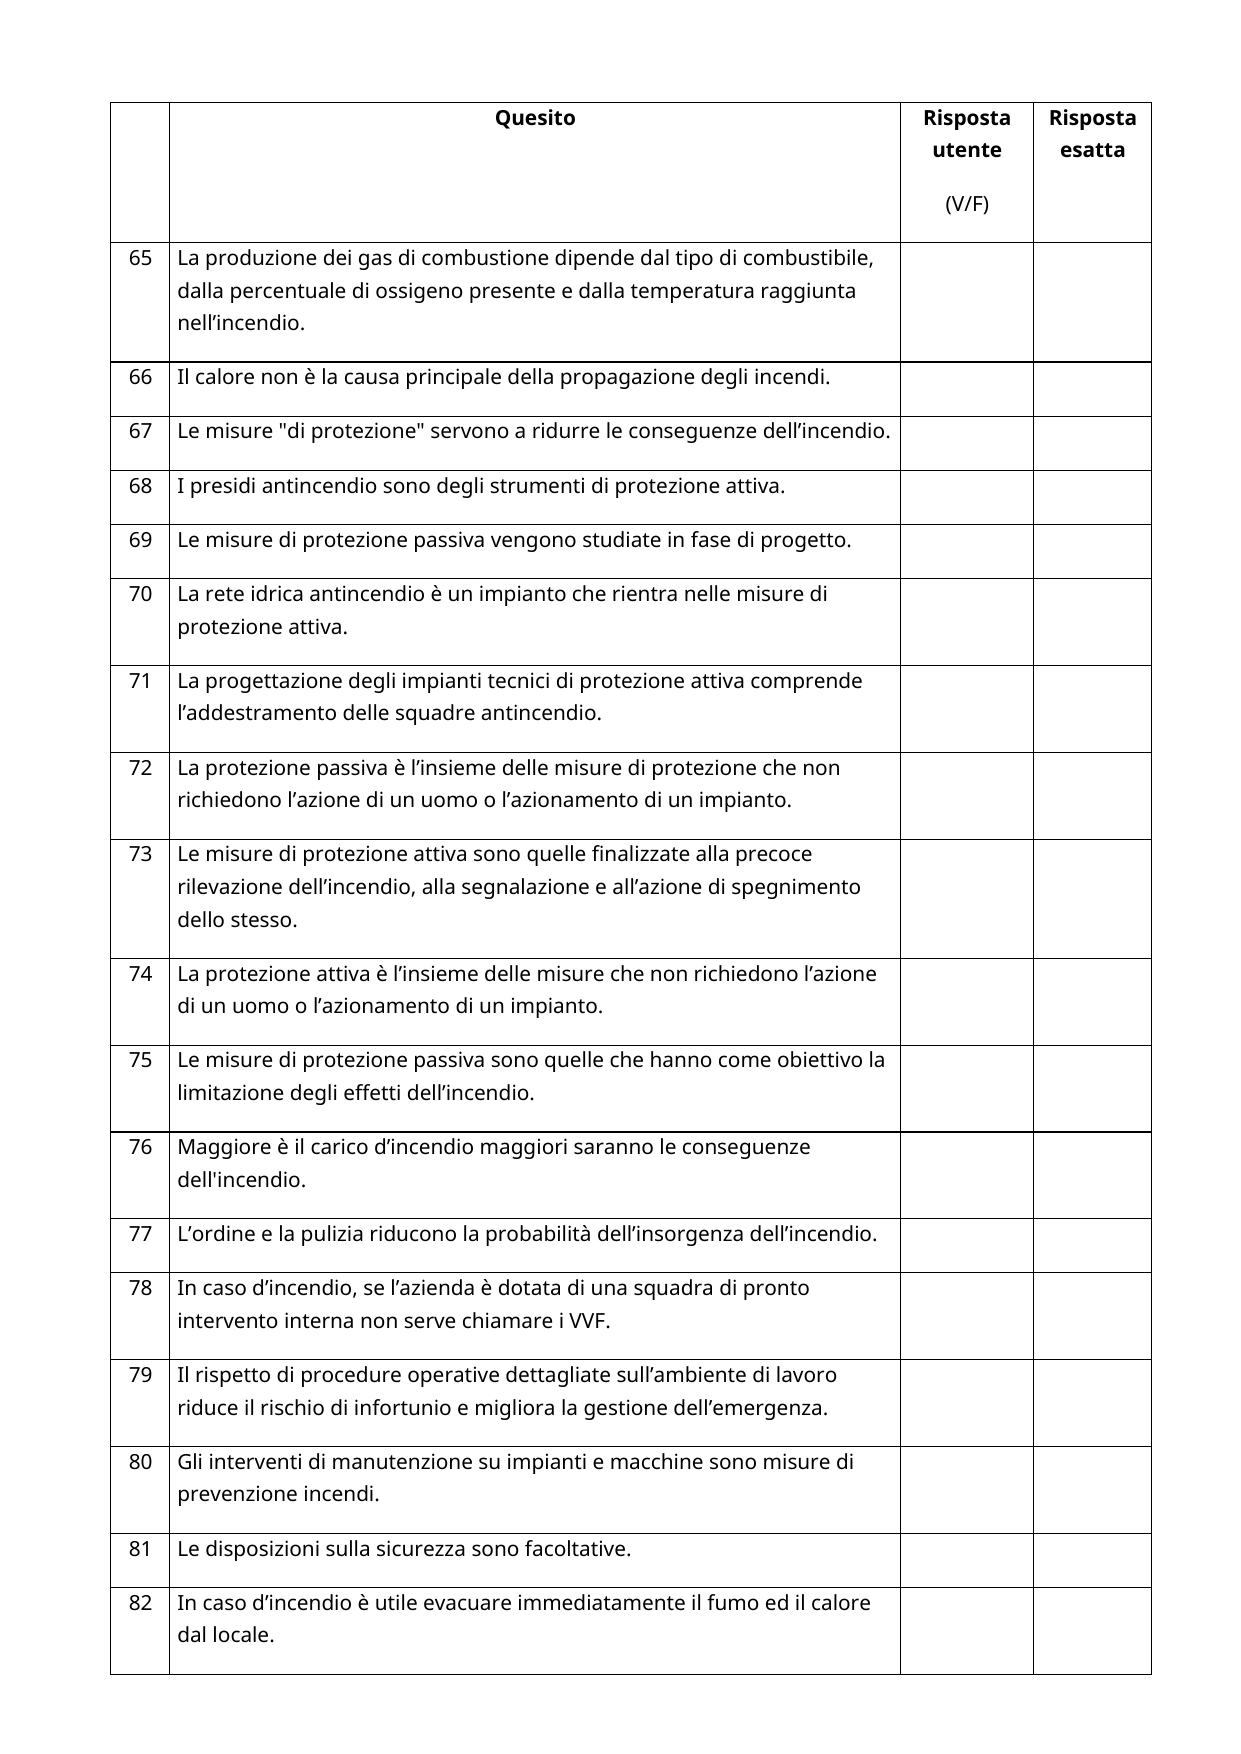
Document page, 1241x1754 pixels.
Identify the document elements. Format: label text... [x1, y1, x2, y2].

table_cell 65 [111, 243, 169, 361]
table_cell Le misure di protezione passiva vengono studiate in fase di progetto. [170, 525, 900, 578]
table_cell Le misure "di protezione" servono a ridurre le conseguenze dell’incendio. [170, 417, 900, 470]
table_cell Le disposizioni sulla sicurezza sono facoltative. [170, 1534, 900, 1587]
table_cell I presidi antincendio sono degli strumenti di protezione attiva. [170, 471, 900, 524]
table_cell [1034, 525, 1151, 578]
table_cell Il rispetto di procedure operative dettagliate sull’ambiente di lavoro riduce il rischio di infortunio e migliora la gestione dell’emergenza. [170, 1360, 900, 1446]
table_cell 80 [111, 1447, 169, 1533]
table_cell [1034, 1534, 1151, 1587]
table_cell 71 [111, 666, 169, 752]
table_cell [1034, 959, 1151, 1044]
table_cell [901, 417, 1033, 470]
table_cell La rete idrica antincendio è un impianto che rientra nelle misure di protezione attiva. [170, 579, 900, 665]
table_cell Gli interventi di manutenzione su impianti e macchine sono misure di prevenzione incendi. [170, 1447, 900, 1533]
table_cell [1034, 666, 1151, 752]
table_cell La protezione passiva è l’insieme delle misure di protezione che non richiedono l’azione di un uomo o l’azionamento di un impianto. [170, 753, 900, 838]
table_header Risposta utente (V/F) [901, 103, 1033, 242]
table_cell 78 [111, 1273, 169, 1359]
table_cell [1034, 1588, 1151, 1673]
table_cell 76 [111, 1133, 169, 1218]
table_cell In caso d’incendio è utile evacuare immediatamente il fumo ed il calore dal locale. [170, 1588, 900, 1673]
table_cell [901, 1219, 1033, 1272]
table_cell [901, 471, 1033, 524]
table_header Risposta esatta [1034, 103, 1151, 242]
table_cell 75 [111, 1046, 169, 1131]
table_cell Maggiore è il carico d’incendio maggiori saranno le conseguenze dell'incendio. [170, 1133, 900, 1218]
table_cell [1034, 1133, 1151, 1218]
table_cell Le misure di protezione attiva sono quelle finalizzate alla precoce rilevazione dell’incendio, alla segnalazione e all’azione di spegnimento dello stesso. [170, 840, 900, 958]
table_cell [901, 1534, 1033, 1587]
table_cell [1034, 840, 1151, 958]
table_cell L’ordine e la pulizia riducono la probabilità dell’insorgenza dell’incendio. [170, 1219, 900, 1272]
table_cell [1034, 363, 1151, 416]
table_header Quesito [170, 103, 900, 242]
table_cell [901, 579, 1033, 665]
table_cell [901, 666, 1033, 752]
table_cell [901, 840, 1033, 958]
table_cell 68 [111, 471, 169, 524]
table_cell 66 [111, 363, 169, 416]
table_cell 81 [111, 1534, 169, 1587]
table_cell La produzione dei gas di combustione dipende dal tipo di combustibile, dalla percentuale di ossigeno presente e dalla temperatura raggiunta nell’incendio. [170, 243, 900, 361]
table_cell 73 [111, 840, 169, 958]
table_cell Il calore non è la causa principale della propagazione degli incendi. [170, 363, 900, 416]
table_cell La progettazione degli impianti tecnici di protezione attiva comprende l’addestramento delle squadre antincendio. [170, 666, 900, 752]
table_cell [1034, 753, 1151, 838]
table_cell 82 [111, 1588, 169, 1673]
table_cell [1034, 1219, 1151, 1272]
table_cell [901, 1273, 1033, 1359]
table_cell La protezione attiva è l’insieme delle misure che non richiedono l’azione di un uomo o l’azionamento di un impianto. [170, 959, 900, 1044]
table_cell Le misure di protezione passiva sono quelle che hanno come obiettivo la limitazione degli effetti dell’incendio. [170, 1046, 900, 1131]
table_cell 79 [111, 1360, 169, 1446]
table_cell [1034, 243, 1151, 361]
table_cell 69 [111, 525, 169, 578]
table_cell 74 [111, 959, 169, 1044]
table_cell [1034, 471, 1151, 524]
table_cell [901, 363, 1033, 416]
table_cell [901, 753, 1033, 838]
table_cell 70 [111, 579, 169, 665]
table_cell [1034, 1273, 1151, 1359]
table_cell [901, 1588, 1033, 1673]
table_cell [1034, 417, 1151, 470]
table_cell 77 [111, 1219, 169, 1272]
table_cell [901, 1447, 1033, 1533]
table_cell [901, 959, 1033, 1044]
table_cell [1034, 1046, 1151, 1131]
table_cell [1034, 579, 1151, 665]
table_cell [1034, 1447, 1151, 1533]
table_cell [901, 1046, 1033, 1131]
table_cell [1034, 1360, 1151, 1446]
table_header [111, 103, 169, 242]
table_cell 67 [111, 417, 169, 470]
table_cell 72 [111, 753, 169, 838]
table_cell [901, 1133, 1033, 1218]
table_cell [901, 1360, 1033, 1446]
table_cell [901, 243, 1033, 361]
table_cell [901, 525, 1033, 578]
table_cell In caso d’incendio, se l’azienda è dotata di una squadra di pronto intervento interna non serve chiamare i VVF. [170, 1273, 900, 1359]
